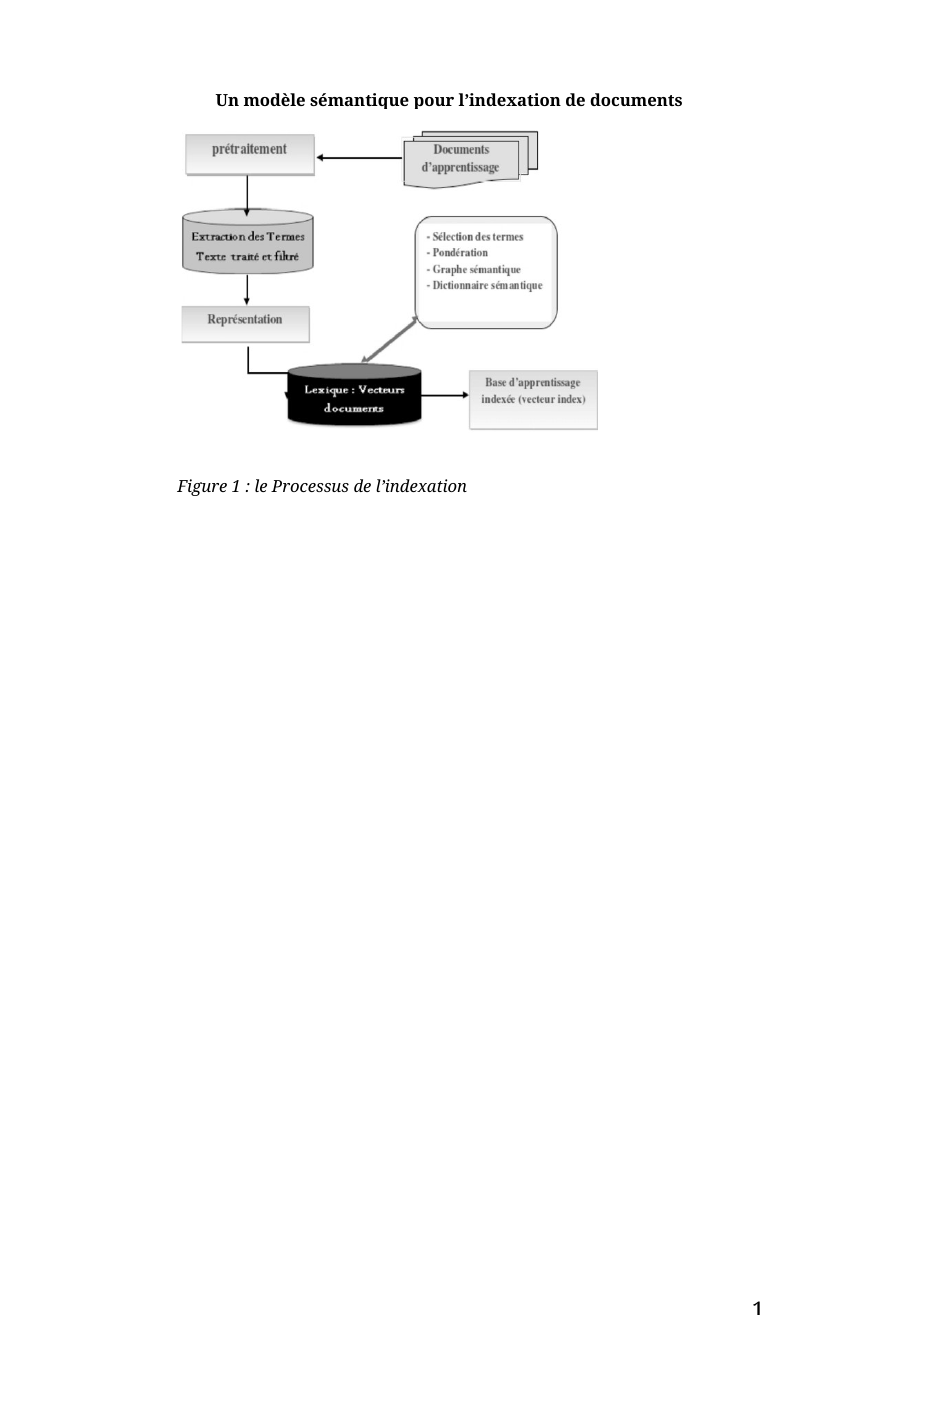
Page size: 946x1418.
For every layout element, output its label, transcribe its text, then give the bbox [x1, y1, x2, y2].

text Figure 1 : le Processus de l’indexation [177, 474, 814, 497]
picture [181, 130, 598, 433]
